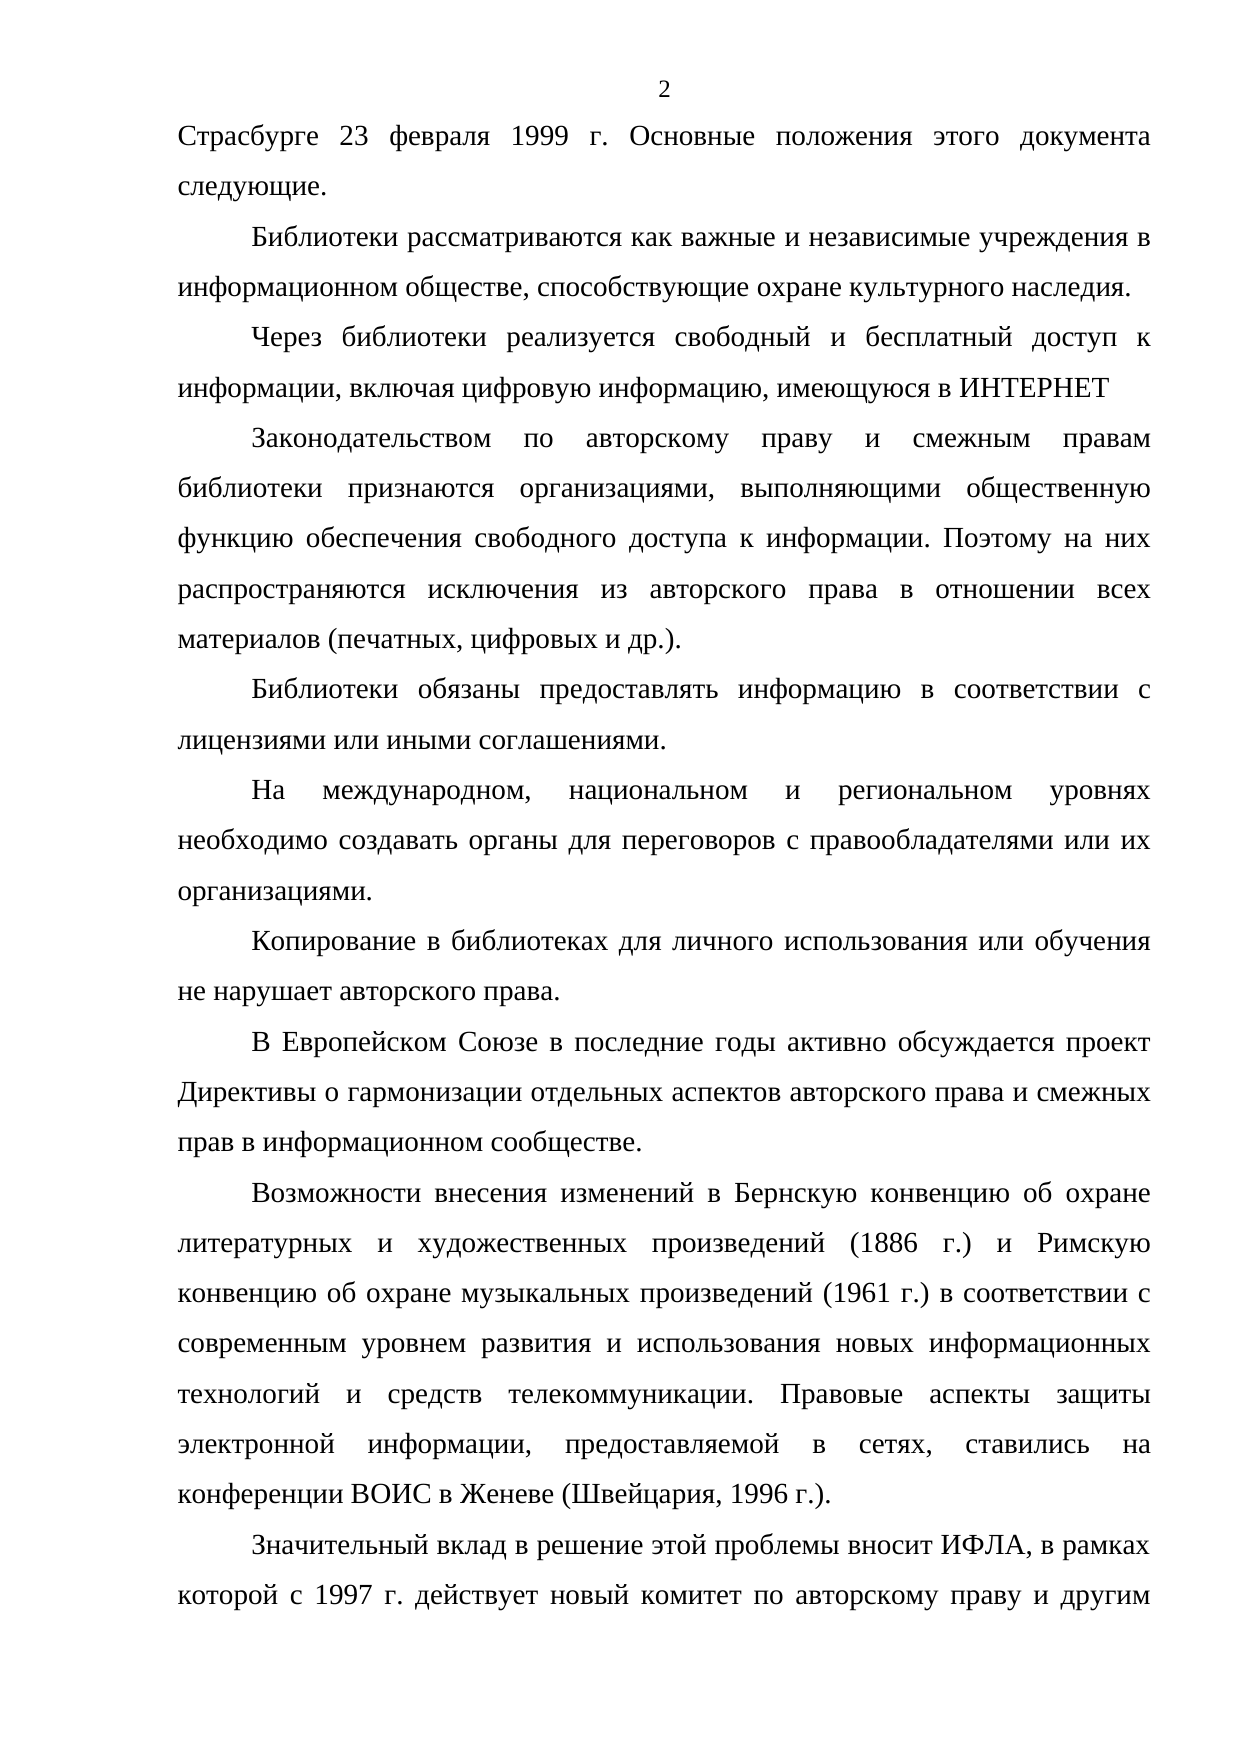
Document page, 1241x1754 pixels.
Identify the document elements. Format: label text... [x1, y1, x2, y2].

text Через библиотеки реализуется свободный и бесплатный доступ к информации, включая цифровую информацию, имеющуюся в ИНТЕРНЕТ [177, 319, 1152, 403]
text Копирование в библиотеках для личного использования или обучения не нарушает авторского права. [177, 923, 1152, 1007]
text Библиотеки обязаны предоставлять информацию в соответствии с лицензиями или иными соглашениями. [177, 672, 1152, 755]
text В Европейском Союзе в последние годы активно обсуждается проект Директивы о гармонизации отдельных аспектов авторского права и смежных прав в информационном сообществе. [177, 1024, 1152, 1158]
text Возможности внесения изменений в Бернскую конвенцию об охране литературных и художественных произведений (1886 г.) и Римскую конвенцию об охране музыкальных произведений (1961 г.) в соответствии с современным уровнем развития и использования новых информационных технологий и средств телекоммуникации. Правовые аспекты защиты электронной информации, предоставляемой в сетях, ставились на конференции ВОИС в Женеве (Швейцария, 1996 г.). [177, 1175, 1152, 1510]
subtitle Законодательством по авторскому праву и смежным правам библиотеки признаются организациями, выполняющими общественную функцию обеспечения свободного доступа к информации. Поэтому на них распространяются исключения из авторского права в отношении всех материалов (печатных, цифровых и др.). [177, 420, 1152, 655]
text Библиотеки рассматриваются как важные и независимые учреждения в информационном обществе, способствующие охране культурного наследия. [177, 219, 1152, 303]
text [177, 118, 1152, 202]
text На международном, национальном и региональном уровнях необходимо создавать органы для переговоров с правообладателями или их организациями. [177, 772, 1152, 906]
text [177, 1527, 1152, 1611]
